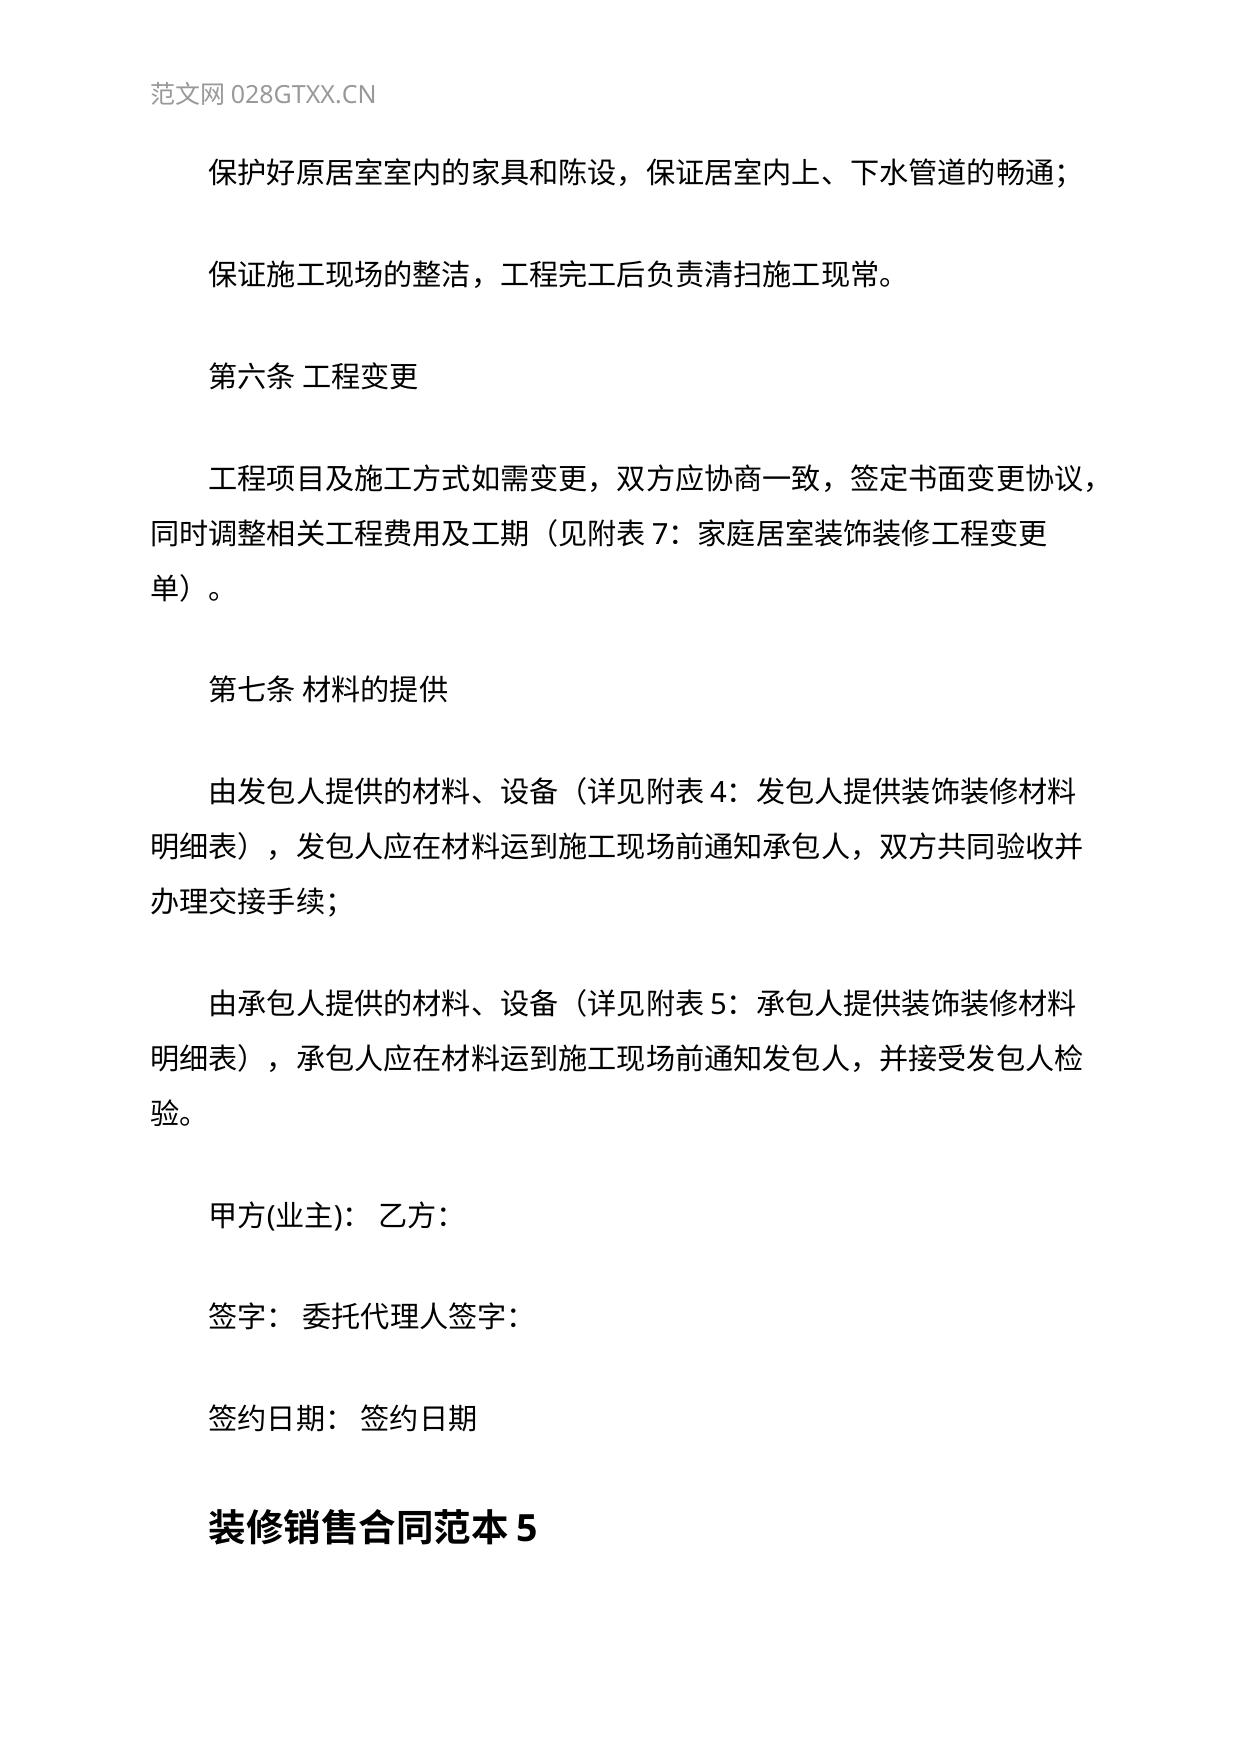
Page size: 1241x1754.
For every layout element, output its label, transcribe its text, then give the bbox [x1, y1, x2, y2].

text 签约日期： 签约日期 [150, 1396, 1090, 1438]
text 甲方(业主)： 乙方： [150, 1192, 1090, 1234]
text 由承包人提供的材料、设备（详见附表5：承包人提供装饰装修材料明细表），承包人应在材料运到施工现场前通知发包人，并接受发包人检验。 [150, 980, 1090, 1133]
text 保证施工现场的整洁，工程完工后负责清扫施工现常。 [150, 252, 1090, 294]
text 装修销售合同范本5 [150, 1498, 1090, 1552]
text 签字： 委托代理人签字： [150, 1294, 1090, 1336]
text 第七条 材料的提供 [150, 667, 1090, 709]
text 保护好原居室室内的家具和陈设，保证居室内上、下水管道的畅通； [150, 150, 1090, 192]
text 由发包人提供的材料、设备（详见附表4：发包人提供装饰装修材料明细表），发包人应在材料运到施工现场前通知承包人，双方共同验收并办理交接手续； [150, 769, 1090, 921]
text 第六条 工程变更 [150, 353, 1090, 396]
text 工程项目及施工方式如需变更，双方应协商一致，签定书面变更协议，同时调整相关工程费用及工期（见附表7：家庭居室装饰装修工程变更单）。 [150, 455, 1090, 607]
